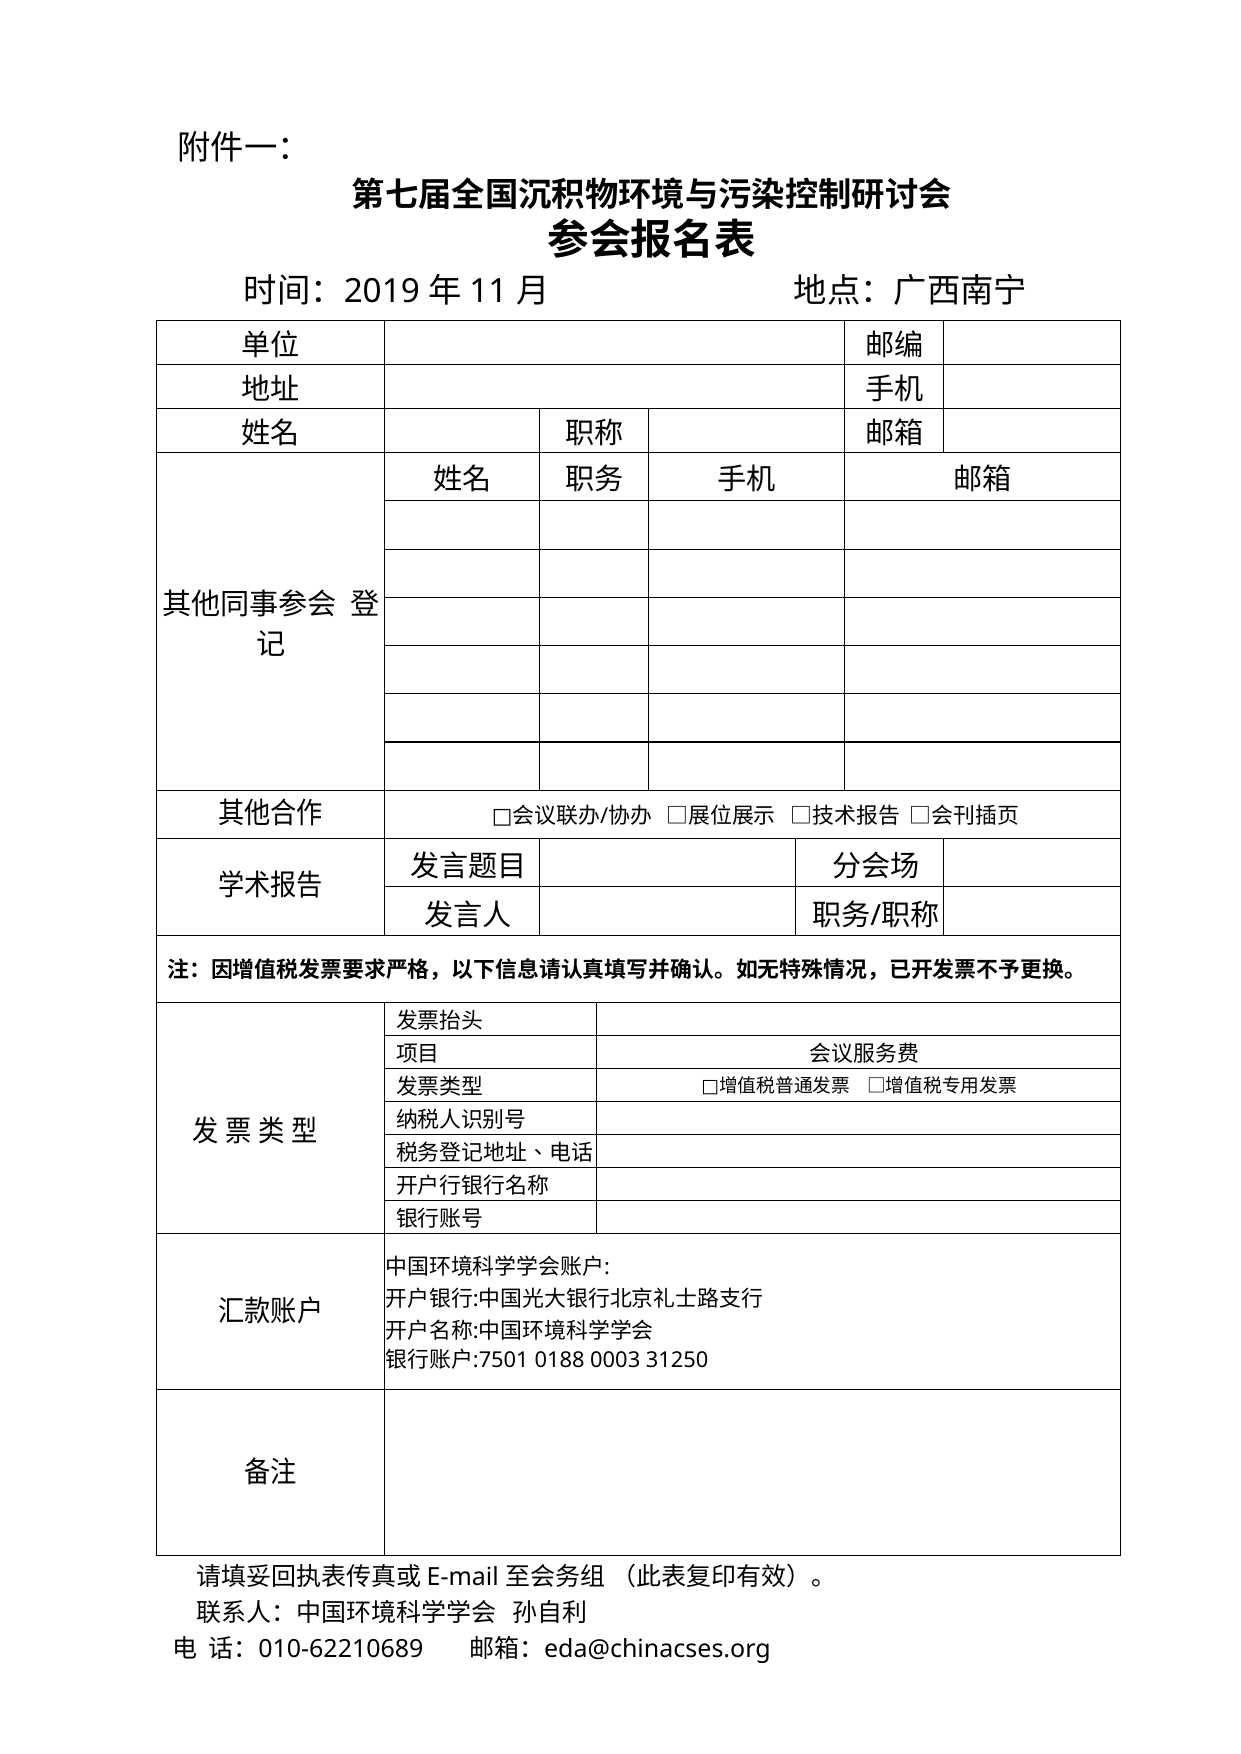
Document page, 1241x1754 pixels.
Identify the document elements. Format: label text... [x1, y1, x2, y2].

table_cell 邮箱 [845, 453, 1120, 500]
table_cell [649, 646, 844, 693]
table_cell 开户行银行名称 [385, 1168, 596, 1200]
table_cell 中国环境科学学会账户: 开户银行:中国光大银行北京礼士路支行 开户名称:中国环境科学学会 银行账户:7501 0188 0003 31250 [385, 1234, 1120, 1389]
table_header [944, 321, 1120, 364]
table_cell [845, 694, 1120, 741]
table_cell [540, 694, 648, 741]
table_cell [540, 550, 648, 597]
table_cell 纳税人识别号 [385, 1102, 596, 1134]
table_cell 邮箱 [845, 409, 943, 452]
table_cell 地址 [157, 365, 384, 408]
table_cell [597, 1168, 1120, 1200]
table_cell [540, 839, 795, 886]
table_cell 备注 [157, 1390, 384, 1555]
table_cell [944, 887, 1120, 934]
table_cell [597, 1003, 1120, 1035]
table_cell [540, 598, 648, 645]
table_cell 职务/职称 [796, 887, 943, 934]
table_cell [385, 646, 539, 693]
table_cell [385, 409, 539, 452]
text 第七届全国沉积物环境与污染控制研讨会 [177, 168, 1126, 216]
table_cell 职称 [540, 409, 648, 452]
table_cell [385, 501, 539, 548]
table_cell [649, 598, 844, 645]
table_header 邮编 [845, 321, 943, 364]
table_cell [845, 598, 1120, 645]
table_cell [385, 598, 539, 645]
table_cell 分会场 [796, 839, 943, 886]
table_cell 职务 [540, 453, 648, 500]
table_cell [385, 550, 539, 597]
table_header 单位 [157, 321, 384, 364]
table_cell 发言人 [385, 887, 539, 934]
table_cell 发票抬头 [385, 1003, 596, 1035]
table_cell 其他合作 [157, 791, 384, 838]
table_cell 其他同事参会 登记 [157, 453, 384, 790]
text 时间：2019 年 11 月 地点：广西南宁 [146, 264, 1124, 312]
table_cell [597, 1135, 1120, 1167]
table_cell [649, 409, 844, 452]
table_cell [944, 409, 1120, 452]
table_cell [649, 550, 844, 597]
text 请填妥回执表传真或 E-mail 至会务组 （此表复印有效）。 [146, 1556, 1126, 1592]
table_cell □增值税普通发票 □增值税专用发票 [597, 1069, 1120, 1101]
table_cell [540, 887, 795, 934]
table_cell □会议联办/协办 □展位展示 □技术报告 □会刊插页 [385, 791, 1120, 838]
table_cell [540, 501, 648, 548]
table_cell 发 票 类 型 [157, 1003, 384, 1233]
table_cell 项目 [385, 1036, 596, 1068]
table_cell [540, 646, 648, 693]
text 参会报名表 [177, 216, 1126, 264]
table_cell 发言题目 [385, 839, 539, 886]
table_cell 注：因增值税发票要求严格，以下信息请认真填写并确认。如无特殊情况，已开发票不予更换。 [157, 936, 1120, 1002]
table_cell [845, 501, 1120, 548]
table_cell [385, 365, 844, 408]
table_cell [944, 839, 1120, 886]
table_cell [385, 743, 539, 790]
table_cell [845, 550, 1120, 597]
text 附件一： [177, 127, 1126, 168]
table_cell 姓名 [385, 453, 539, 500]
table_cell [540, 743, 648, 790]
table_cell [649, 501, 844, 548]
table_cell 学术报告 [157, 839, 384, 934]
table_cell 手机 [845, 365, 943, 408]
table_cell [385, 694, 539, 741]
table_cell 发票类型 [385, 1069, 596, 1101]
table_cell 手机 [649, 453, 844, 500]
table_cell 姓名 [157, 409, 384, 452]
table_cell 汇款账户 [157, 1234, 384, 1389]
table_cell [385, 1390, 1120, 1555]
text 电 话：010-62210689 邮箱：eda@chinacses.org [146, 1628, 1126, 1665]
table_cell [597, 1201, 1120, 1233]
table_cell [845, 743, 1120, 790]
table_cell [944, 365, 1120, 408]
table_header [385, 321, 844, 364]
table_cell [597, 1102, 1120, 1134]
table_cell 银行账号 [385, 1201, 596, 1233]
table_cell [649, 743, 844, 790]
table_cell 税务登记地址、电话 [385, 1135, 596, 1167]
table_cell [845, 646, 1120, 693]
table_cell [649, 694, 844, 741]
table_cell 会议服务费 [597, 1036, 1120, 1068]
text 联系人：中国环境科学学会 孙自利 [146, 1592, 1126, 1628]
